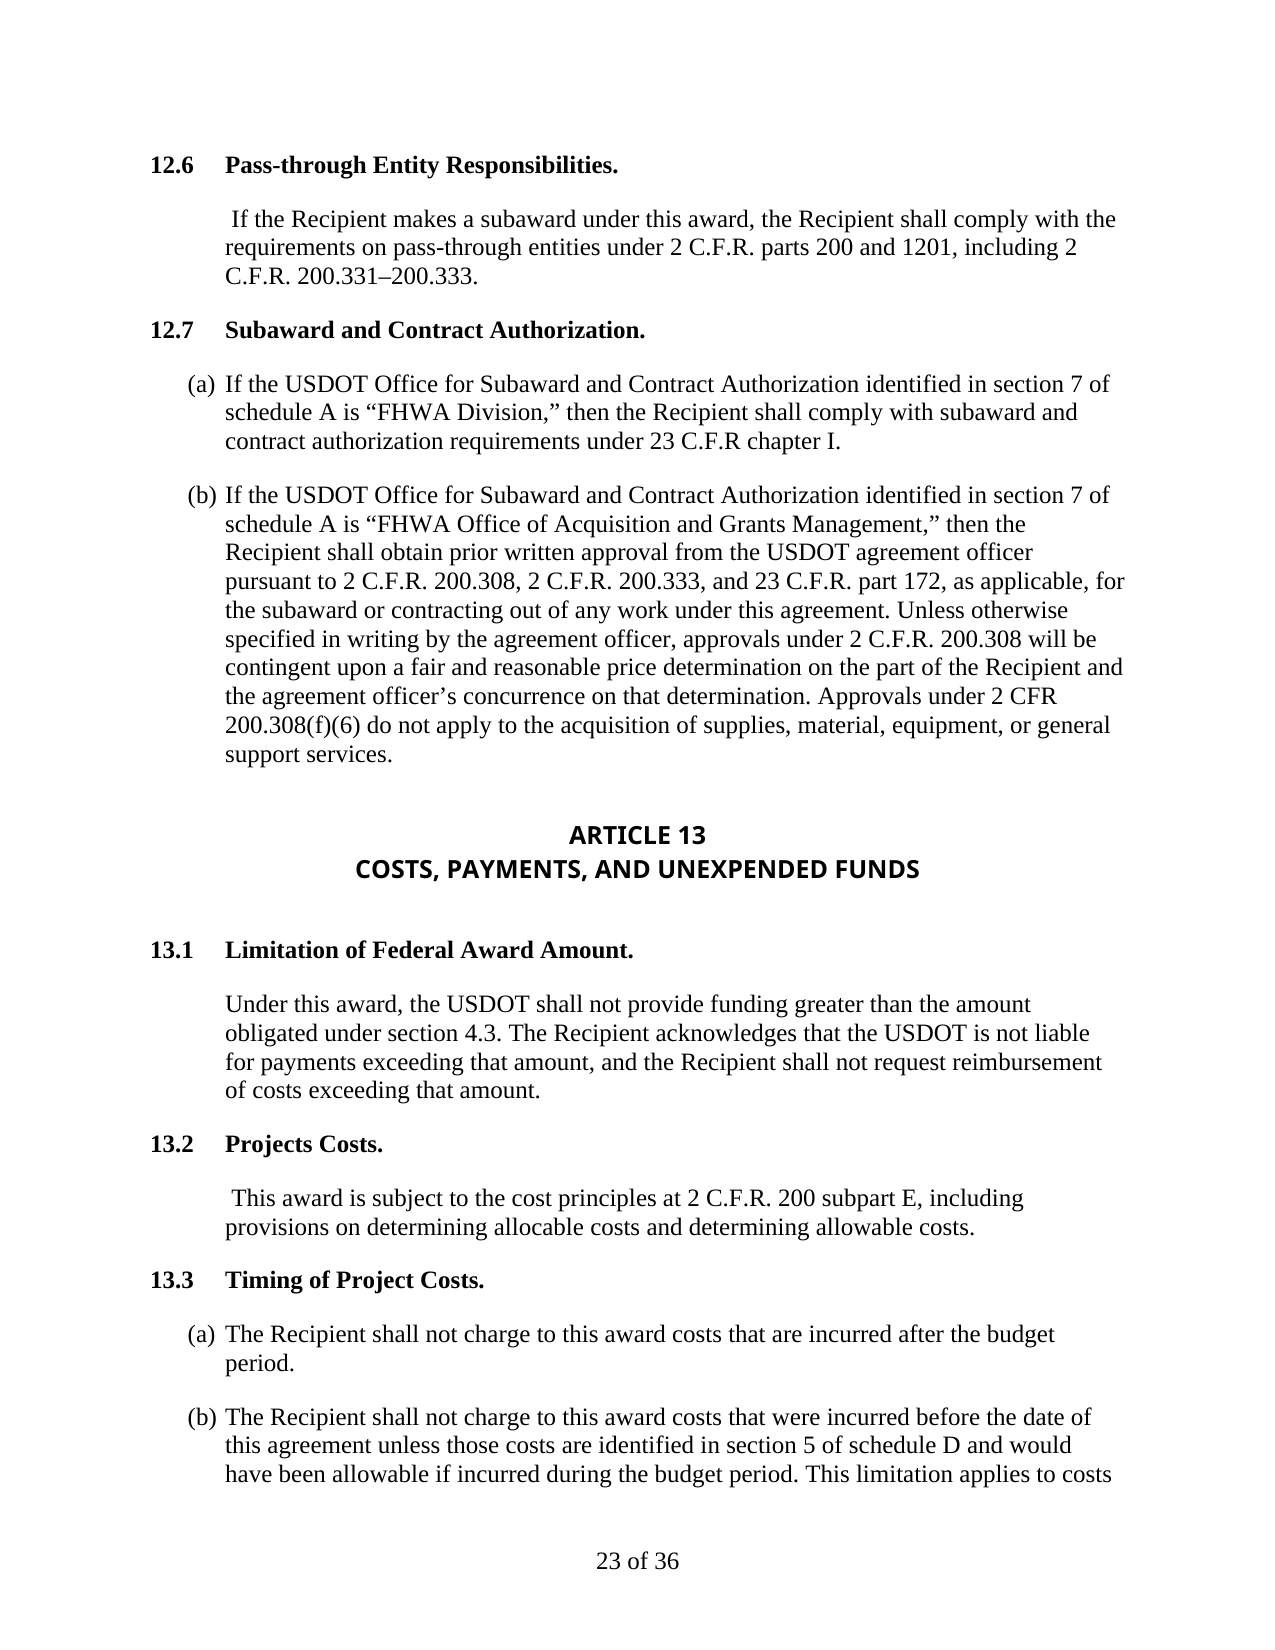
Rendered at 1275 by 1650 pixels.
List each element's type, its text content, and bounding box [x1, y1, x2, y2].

subtitle Costs, Payments, and Unexpended Funds [150, 817, 1125, 886]
subtitle Timing of Project Costs. [150, 1266, 1125, 1294]
subtitle Pass-through Entity Responsibilities. [150, 150, 1125, 179]
subtitle Subaward and Contract Authorization. [150, 315, 1125, 344]
text This award is subject to the cost principles at 2 C.F.R. 200 subpart E, including provisions on determining allocable costs and determining allowable costs. [225, 1183, 1125, 1241]
subtitle Limitation of Federal Award Amount. [150, 936, 1125, 964]
text (a) If the USDOT Office for Subaward and Contract Authorization identified in section 7 of schedule A is “FHWA Division,” then the Recipient shall comply with subaward and contract authorization requirements under 23 C.F.R chapter I. [187, 369, 1125, 455]
text If the Recipient makes a subaward under this award, the Recipient shall comply with the requirements on pass-through entities under 2 C.F.R. parts 200 and 1201, including 2 C.F.R. 200.331–200.333. [225, 204, 1125, 290]
text (b) If the USDOT Office for Subaward and Contract Authorization identified in section 7 of schedule A is “FHWA Office of Acquisition and Grants Management,” then the Recipient shall obtain prior written approval from the USDOT agreement officer pursuant to 2 C.F.R. 200.308, 2 C.F.R. 200.333, and 23 C.F.R. part 172, as applicable, for the subaward or contracting out of any work under this agreement. Unless otherwise specified in writing by the agreement officer, approvals under 2 C.F.R. 200.308 will be contingent upon a fair and reasonable price determination on the part of the Recipient and the agreement officer’s concurrence on that determination. Approvals under 2 CFR 200.308(f)(6) do not apply to the acquisition of supplies, material, equipment, or general support services. [187, 480, 1125, 767]
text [187, 1402, 1125, 1488]
subtitle Projects Costs. [150, 1129, 1125, 1158]
text (a) The Recipient shall not charge to this award costs that are incurred after the budget period. [187, 1319, 1125, 1377]
text Under this award, the USDOT shall not provide funding greater than the amount obligated under section 4.3. The Recipient acknowledges that the USDOT is not liable for payments exceeding that amount, and the Recipient shall not request reimbursement of costs exceeding that amount. [187, 989, 1125, 1104]
